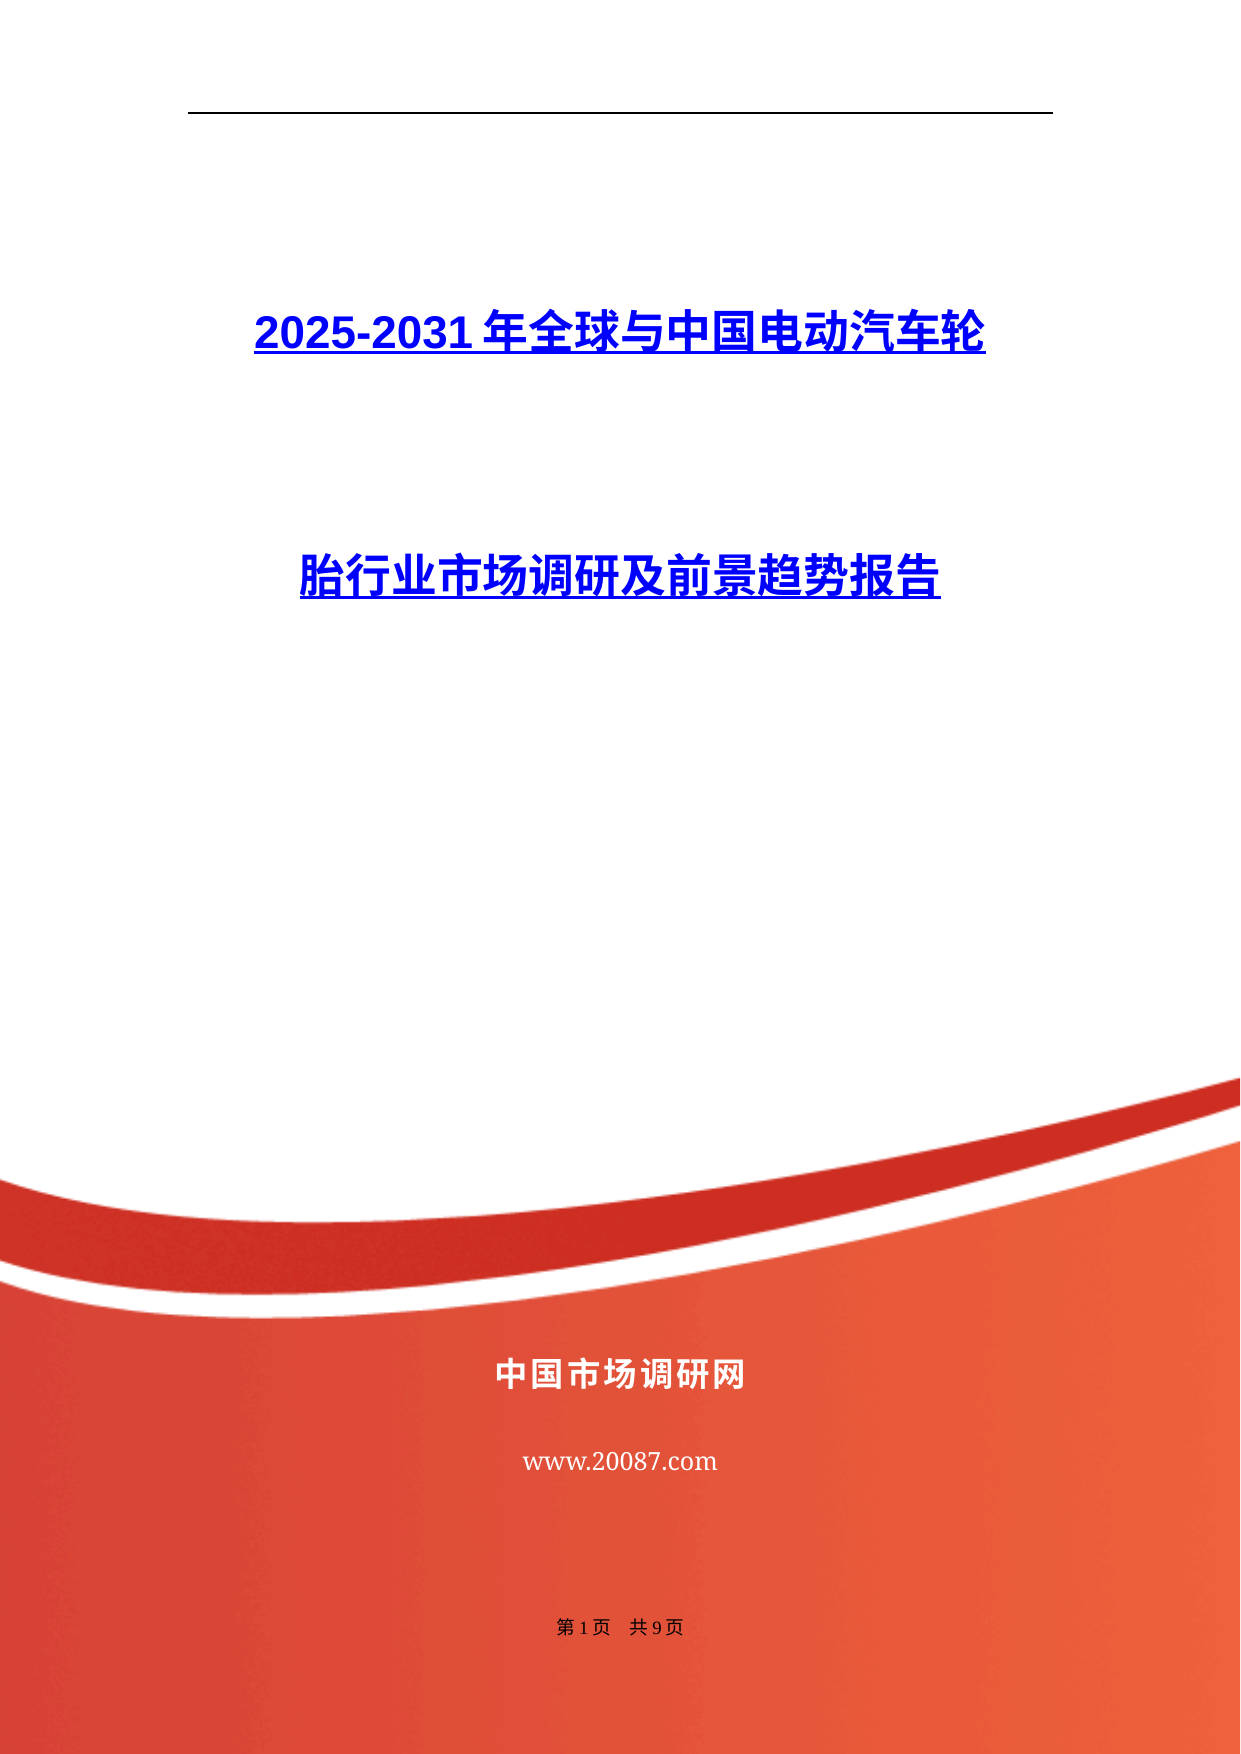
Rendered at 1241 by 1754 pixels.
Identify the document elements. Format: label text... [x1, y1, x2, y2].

text www.20087.com [187, 1428, 1053, 1493]
picture [0, 1006, 1241, 1754]
table_header 2025-2031年全球与中国电动汽车轮胎行业市场调研及前景趋势报告 [188, 207, 1053, 773]
subtitle 中国市场调研网 [187, 1339, 1053, 1404]
